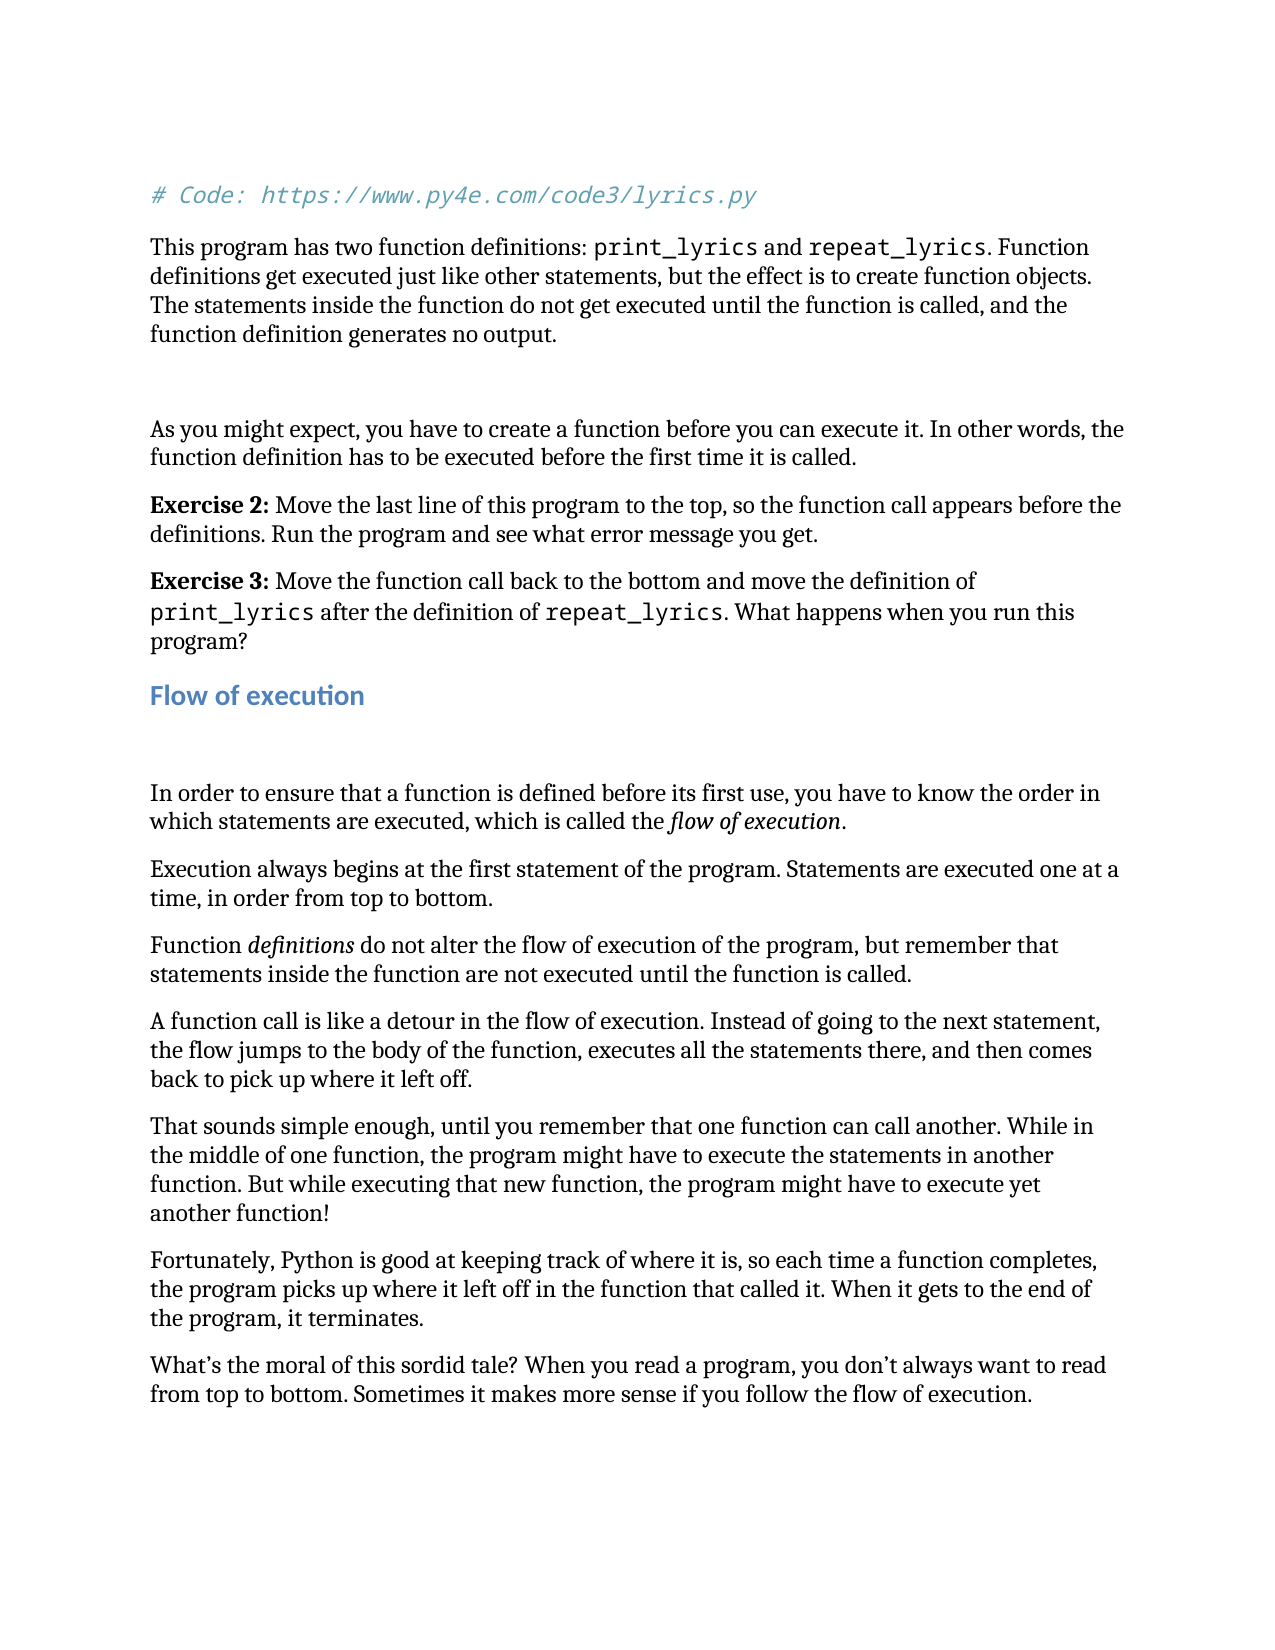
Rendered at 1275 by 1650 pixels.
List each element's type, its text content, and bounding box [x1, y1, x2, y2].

text What’s the moral of this sordid tale? When you read a program, you don’t always want to read from top to bottom. Sometimes it makes more sense if you follow the flow of execution. [150, 1351, 1125, 1408]
text Exercise 3: Move the function call back to the bottom and move the definition of print_lyrics after the definition of repeat_lyrics. What happens when you run this program? [150, 567, 1125, 656]
text This program has two function definitions: print_lyrics and repeat_lyrics. Function definitions get executed just like other statements, but the effect is to create function objects. The statements inside the function do not get executed until the function is called, and the function definition generates no output. [150, 231, 1125, 348]
text That sounds simple enough, until you remember that one function can call another. While in the middle of one function, the program might have to execute the statements in another function. But while executing that new function, the program might have to execute yet another function! [150, 1112, 1125, 1227]
text Execution always begins at the first statement of the program. Statements are executed one at a time, in order from top to bottom. [150, 855, 1125, 912]
text As you might expect, you have to create a function before you can execute it. In other words, the function definition has to be executed before the first time it is called. [150, 414, 1125, 472]
text Exercise 2: Move the last line of this program to the top, so the function call appears before the definitions. Run the program and see what error message you get. [150, 491, 1125, 548]
text Function definitions do not alter the flow of execution of the program, but remember that statements inside the function are not executed until the function is called. [150, 931, 1125, 988]
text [150, 150, 1125, 210]
text In order to ensure that a function is defined before its first use, you have to know the order in which statements are executed, which is called the flow of execution. [150, 778, 1125, 836]
text Fortunately, Python is good at keeping track of where it is, so each time a function completes, the program picks up where it left off in the function that called it. When it gets to the end of the program, it terminates. [150, 1246, 1125, 1332]
subtitle Flow of execution [150, 677, 1125, 712]
text A function call is like a detour in the flow of execution. Instead of going to the next statement, the flow jumps to the body of the function, executes all the statements there, and then comes back to pick up where it left off. [150, 1007, 1125, 1093]
